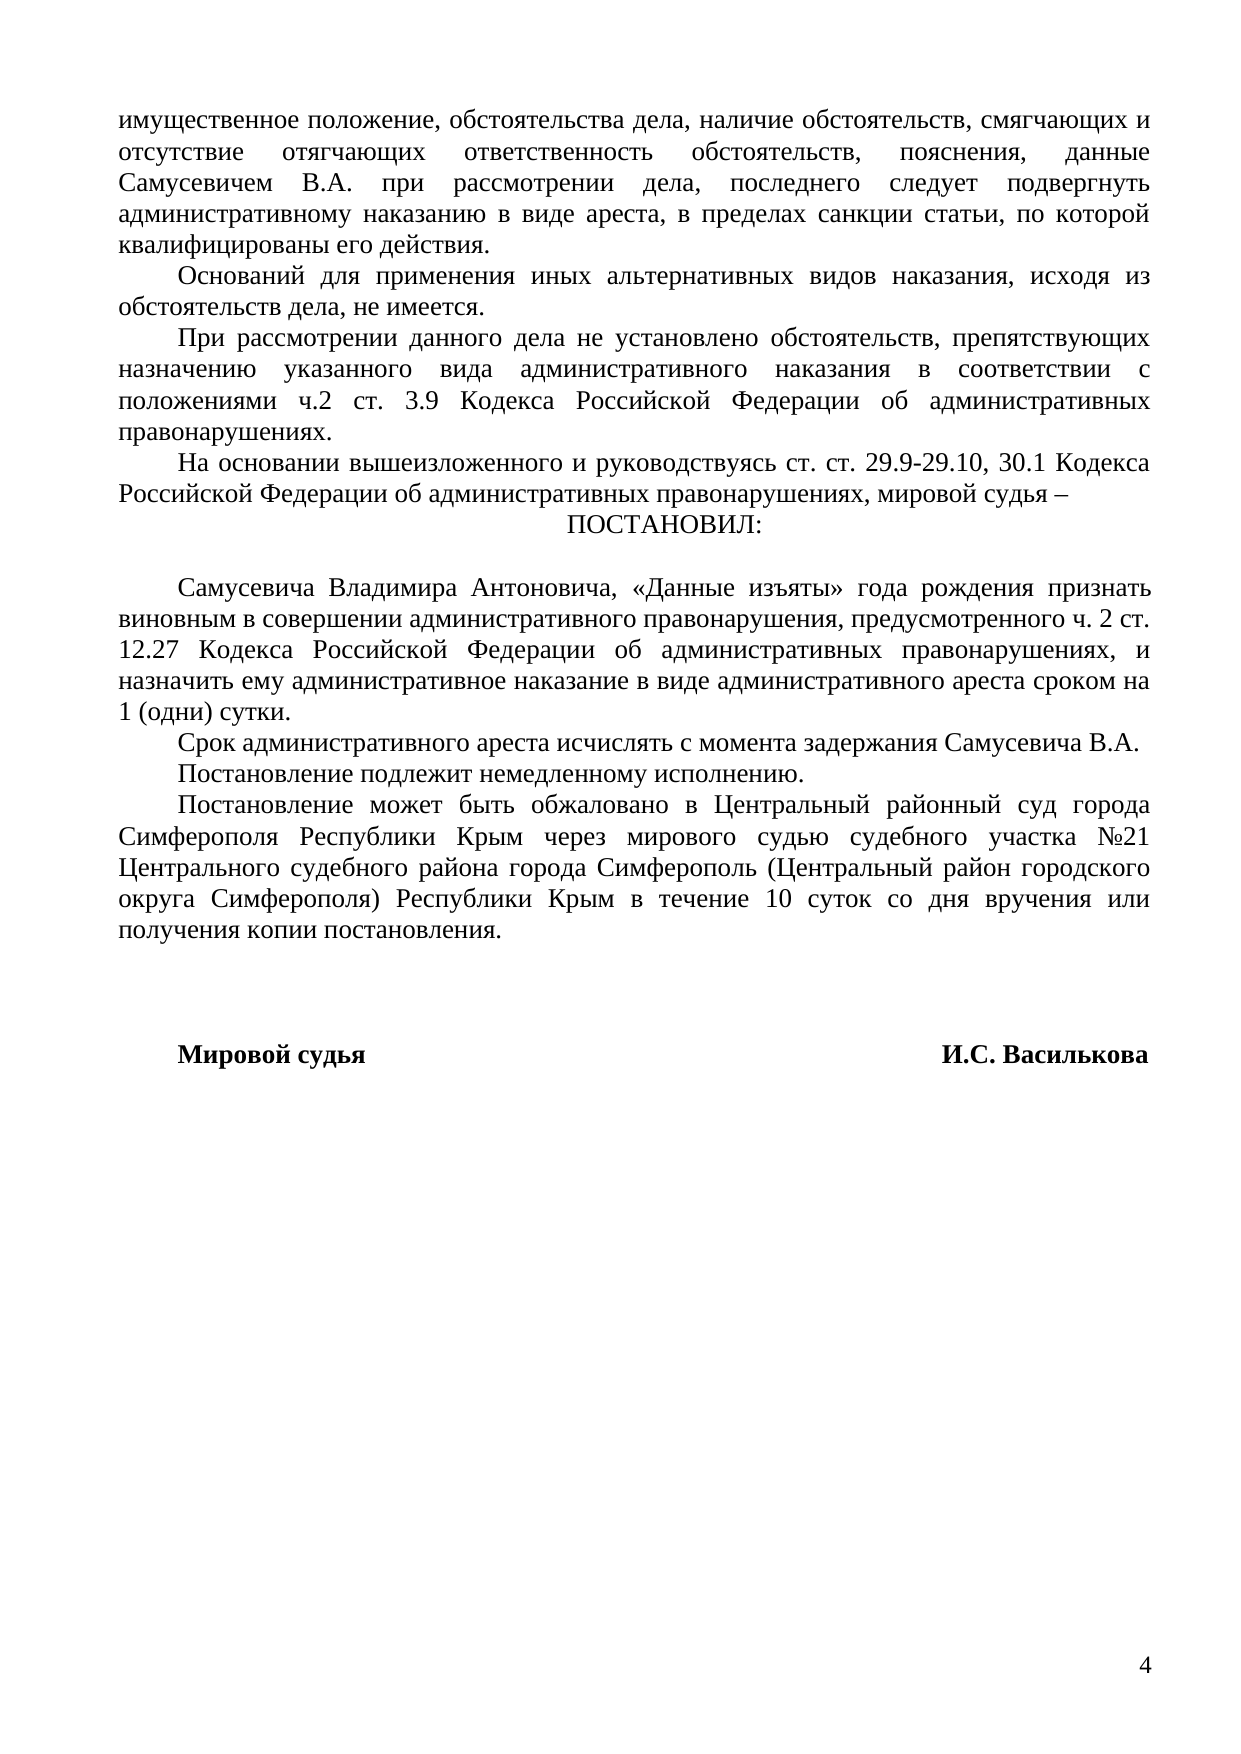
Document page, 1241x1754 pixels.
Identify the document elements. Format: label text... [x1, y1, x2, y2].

text Мировой судья И.С. Василькова [118, 1038, 1152, 1069]
text На основании вышеизложенного и руководствуясь ст. ст. 29.9-29.10, 30.1 Кодекса Российской Федерации об административных правонарушениях, мировой судья – [118, 446, 1152, 508]
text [118, 103, 1152, 259]
text При рассмотрении данного дела не установлено обстоятельств, препятствующих назначению указанного вида административного наказания в соответствии с положениями ч.2 ст. 3.9 Кодекса Российской Федерации об административных правонарушениях. [118, 321, 1152, 446]
text Постановление может быть обжаловано в Центральный районный суд города Симферополя Республики Крым через мирового судью судебного участка №21 Центрального судебного района города Симферополь (Центральный район городского округа Симферополя) Республики Крым в течение 10 суток со дня вручения или получения копии постановления. [118, 789, 1152, 944]
text Оснований для применения иных альтернативных видов наказания, исходя из обстоятельств дела, не имеется. [118, 259, 1152, 321]
text Постановление подлежит немедленному исполнению. [118, 757, 1152, 789]
text Самусевича Владимира Антоновича, «Данные изъяты» года рождения признать виновным в совершении административного правонарушения, предусмотренного ч. 2 ст. 12.27 Кодекса Российской Федерации об административных правонарушениях, и назначить ему административное наказание в виде административного ареста сроком на 1 (одни) сутки. [118, 571, 1152, 726]
text ПОСТАНОВИЛ: [118, 508, 1152, 539]
text Срок административного ареста исчислять с момента задержания Самусевича В.А. [118, 726, 1152, 757]
